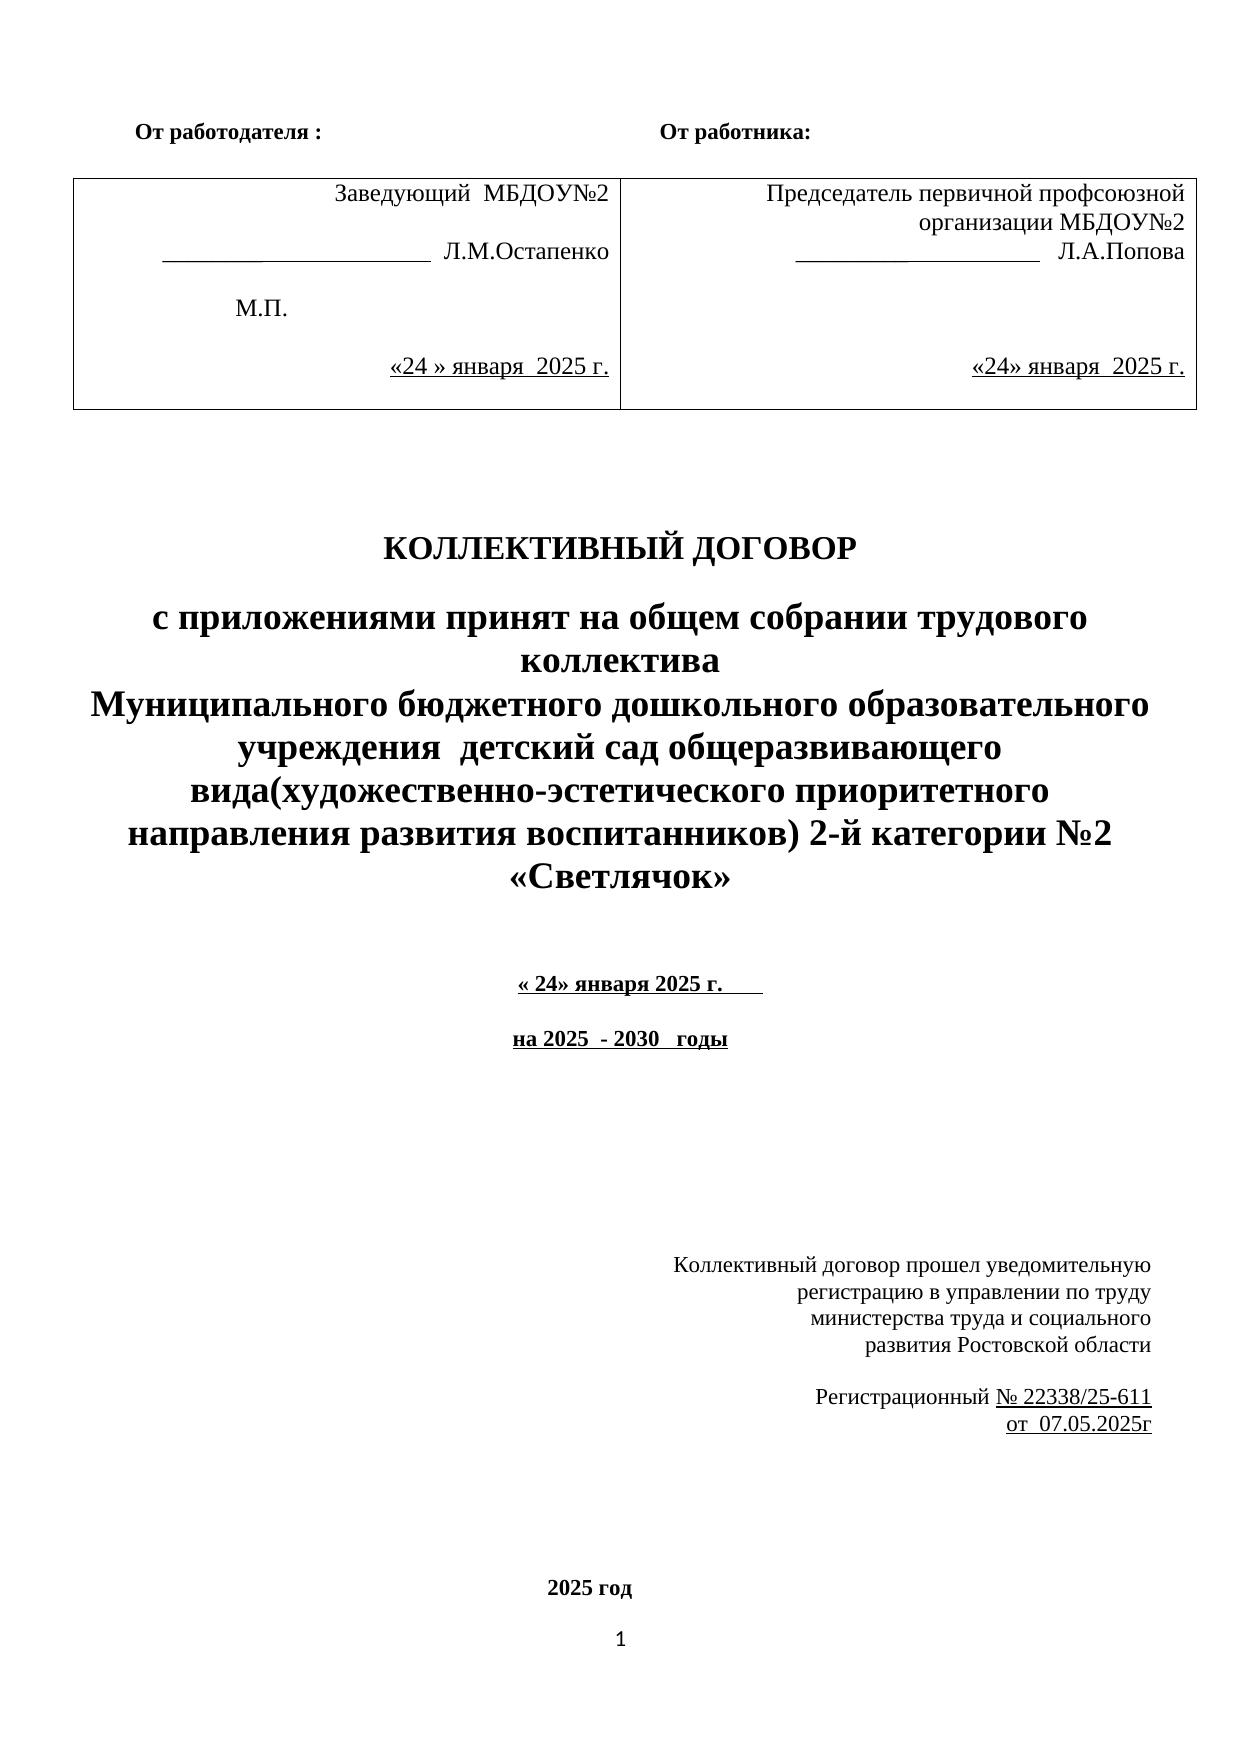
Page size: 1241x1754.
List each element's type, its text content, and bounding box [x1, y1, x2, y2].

text От работодателя : От работника: [134, 118, 1152, 144]
text Муниципального бюджетного дошкольного образовательного учреждения детский сад общеразвивающего вида(художественно-эстетического приоритетного направления развития воспитанников) 2-й категории №2 «Светлячок» [89, 681, 1152, 897]
text 2025 год [89, 1574, 1152, 1600]
text с приложениями принят на общем собрании трудового коллектива [89, 595, 1152, 681]
text КОЛЛЕКТИВНЫЙ ДОГОВОР [89, 528, 1152, 567]
text министерства труда и социального [89, 1304, 1152, 1331]
text « 24» января 2025 г. [89, 970, 1152, 997]
text развития Ростовской области [89, 1331, 1152, 1357]
text от 07.05.2025г [89, 1410, 1152, 1436]
table_header Заведующий МБДОУ№2 ________ Л.М.Остапенко М.П. «24 » января 2025 г. [74, 179, 620, 408]
text Коллективный договор прошел уведомительную регистрацию в управлении по труду [605, 1252, 1152, 1304]
table_header Председатель первичной профсоюзной организации МБДОУ№2 _________ Л.А.Попова «24» января 2025 г. [621, 179, 1196, 408]
text на 2025 - 2030 годы [89, 1024, 1152, 1051]
text Регистрационный № 22338/25-611 [89, 1383, 1152, 1410]
